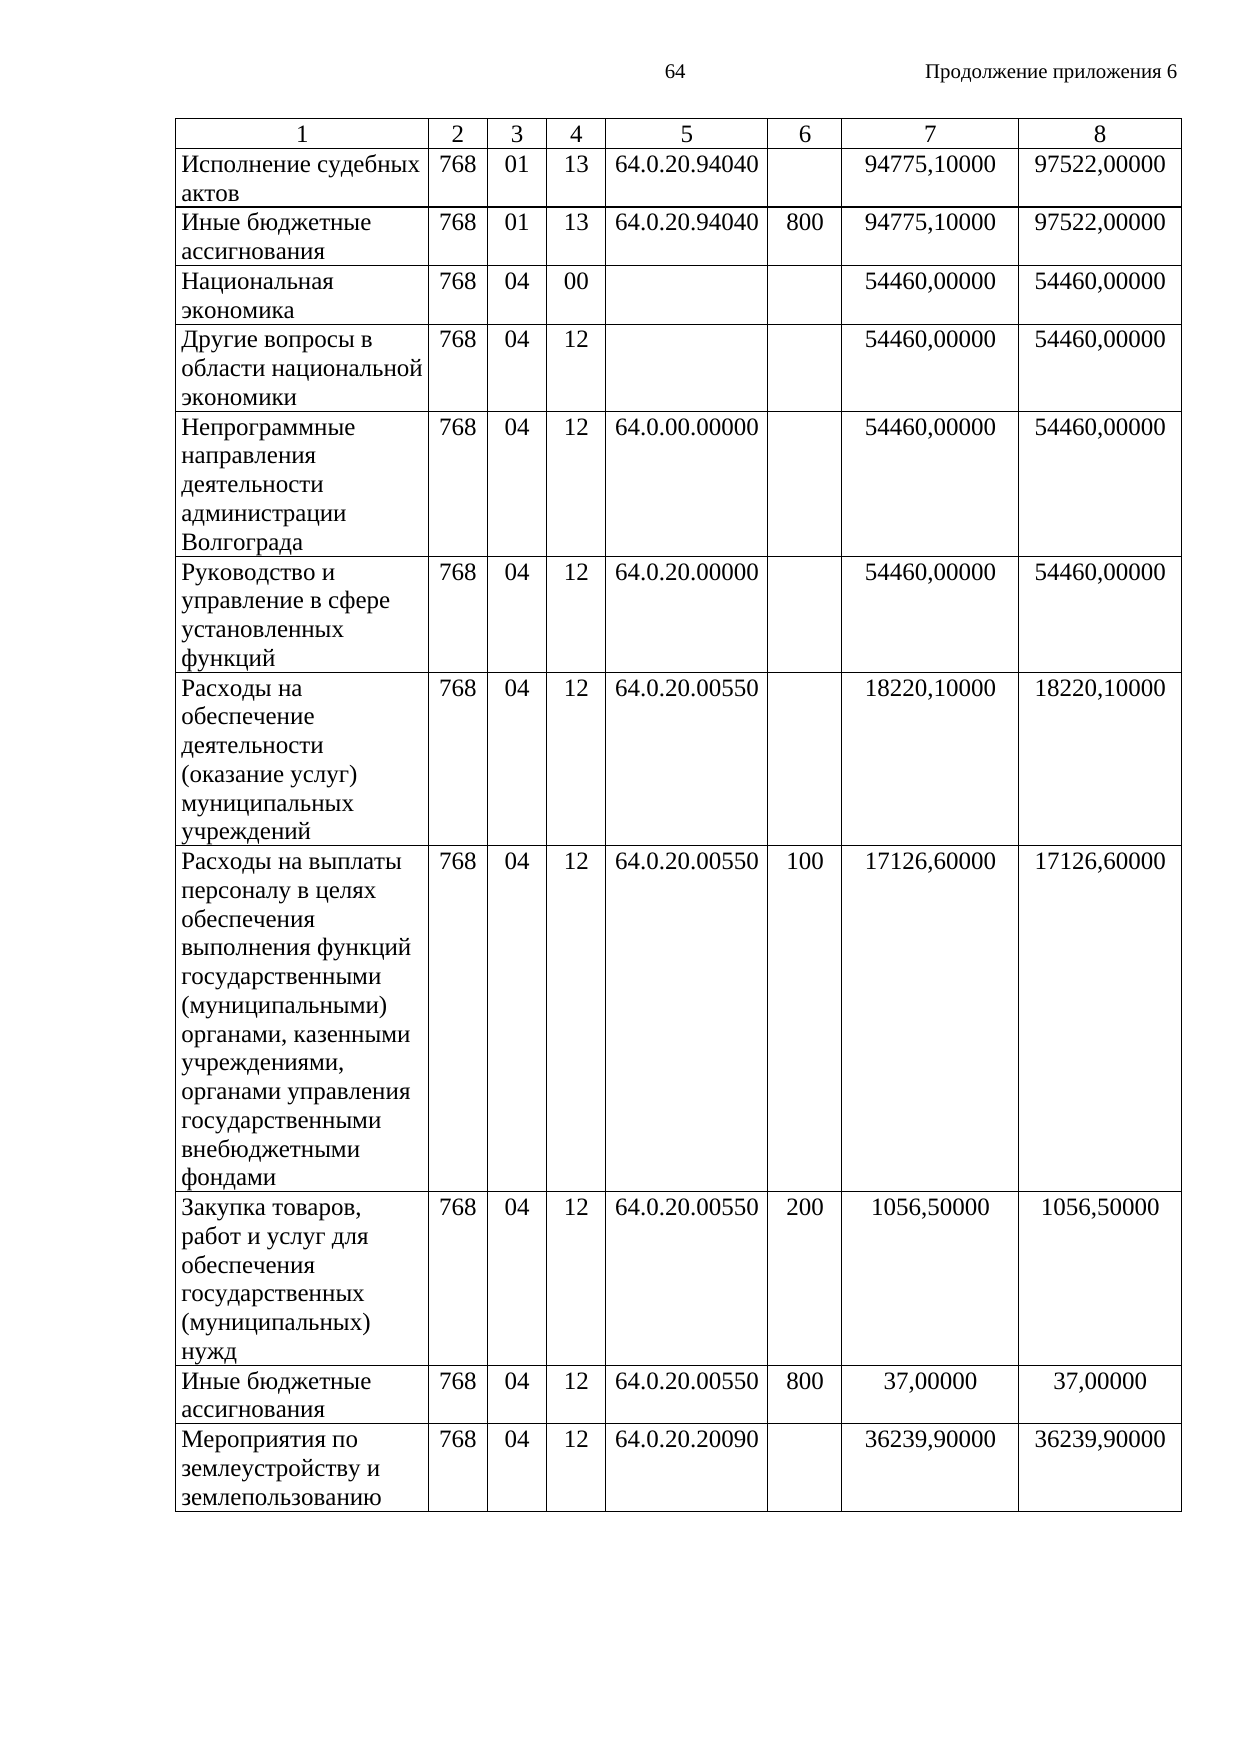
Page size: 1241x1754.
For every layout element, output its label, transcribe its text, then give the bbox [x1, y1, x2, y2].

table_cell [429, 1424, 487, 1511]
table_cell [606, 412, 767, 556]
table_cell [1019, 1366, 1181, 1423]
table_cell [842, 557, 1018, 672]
table_header 3 [488, 119, 546, 148]
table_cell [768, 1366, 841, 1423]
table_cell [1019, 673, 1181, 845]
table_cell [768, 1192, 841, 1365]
table_header 4 [547, 119, 605, 148]
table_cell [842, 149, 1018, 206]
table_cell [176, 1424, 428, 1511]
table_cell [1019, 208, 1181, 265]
table_header 2 [429, 119, 487, 148]
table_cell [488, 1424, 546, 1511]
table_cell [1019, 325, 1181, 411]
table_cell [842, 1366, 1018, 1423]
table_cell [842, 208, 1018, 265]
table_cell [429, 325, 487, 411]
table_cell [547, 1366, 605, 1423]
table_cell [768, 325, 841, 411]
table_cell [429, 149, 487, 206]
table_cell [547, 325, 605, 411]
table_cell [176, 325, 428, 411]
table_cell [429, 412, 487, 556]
table_header 1 [176, 119, 428, 148]
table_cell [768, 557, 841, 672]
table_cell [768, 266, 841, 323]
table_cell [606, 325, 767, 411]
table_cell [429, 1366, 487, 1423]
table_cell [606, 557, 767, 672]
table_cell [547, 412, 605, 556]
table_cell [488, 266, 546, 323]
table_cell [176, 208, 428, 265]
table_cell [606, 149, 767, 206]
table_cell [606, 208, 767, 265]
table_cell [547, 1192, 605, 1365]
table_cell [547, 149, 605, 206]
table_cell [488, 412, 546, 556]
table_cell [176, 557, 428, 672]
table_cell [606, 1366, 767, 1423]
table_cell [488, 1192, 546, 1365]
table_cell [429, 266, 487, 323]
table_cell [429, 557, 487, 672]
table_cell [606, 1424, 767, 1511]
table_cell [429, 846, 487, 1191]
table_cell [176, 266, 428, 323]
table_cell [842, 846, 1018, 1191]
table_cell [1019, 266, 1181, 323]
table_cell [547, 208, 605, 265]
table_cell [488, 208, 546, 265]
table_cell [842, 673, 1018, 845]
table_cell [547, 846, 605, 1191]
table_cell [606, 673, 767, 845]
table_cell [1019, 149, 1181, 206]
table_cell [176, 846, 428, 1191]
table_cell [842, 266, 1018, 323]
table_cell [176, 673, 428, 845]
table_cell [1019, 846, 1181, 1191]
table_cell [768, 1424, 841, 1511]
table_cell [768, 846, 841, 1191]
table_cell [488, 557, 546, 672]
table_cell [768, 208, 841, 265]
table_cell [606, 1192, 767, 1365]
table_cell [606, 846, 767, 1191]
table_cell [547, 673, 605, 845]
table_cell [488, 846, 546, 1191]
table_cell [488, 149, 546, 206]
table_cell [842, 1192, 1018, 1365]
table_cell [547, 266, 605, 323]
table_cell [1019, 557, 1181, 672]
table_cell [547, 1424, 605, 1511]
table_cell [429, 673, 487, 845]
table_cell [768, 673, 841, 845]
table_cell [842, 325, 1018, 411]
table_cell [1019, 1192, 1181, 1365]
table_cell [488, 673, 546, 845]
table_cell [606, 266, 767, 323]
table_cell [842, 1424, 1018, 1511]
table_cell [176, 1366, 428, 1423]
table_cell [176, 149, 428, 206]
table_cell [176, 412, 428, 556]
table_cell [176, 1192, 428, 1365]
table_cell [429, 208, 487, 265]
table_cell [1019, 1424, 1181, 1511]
table_header 5 [606, 119, 767, 148]
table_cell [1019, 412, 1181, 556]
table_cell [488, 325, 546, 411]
table_header 7 [842, 119, 1018, 148]
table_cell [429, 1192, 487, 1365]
table_header 8 [1019, 119, 1181, 148]
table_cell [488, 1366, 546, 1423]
table_header 6 [768, 119, 841, 148]
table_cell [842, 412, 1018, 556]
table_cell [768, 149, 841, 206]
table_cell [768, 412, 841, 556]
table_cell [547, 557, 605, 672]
